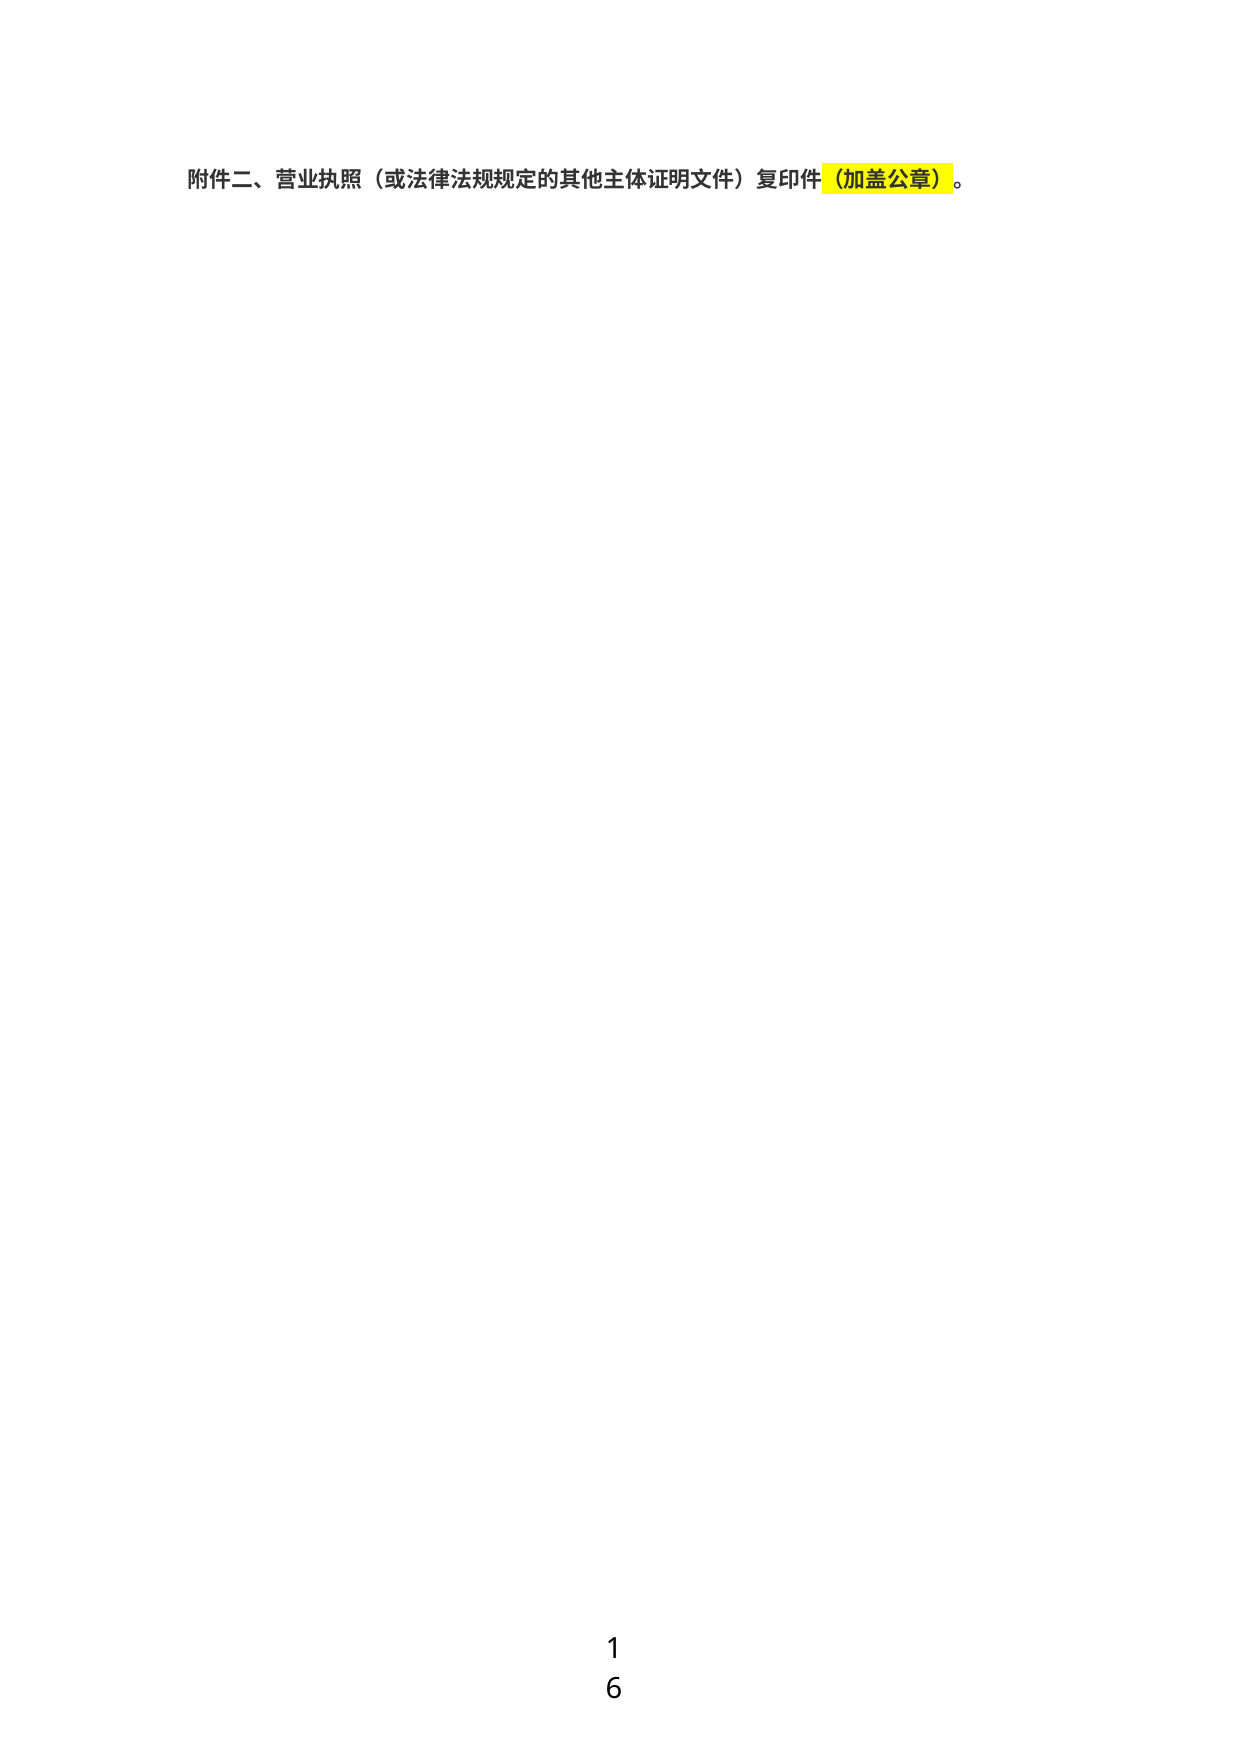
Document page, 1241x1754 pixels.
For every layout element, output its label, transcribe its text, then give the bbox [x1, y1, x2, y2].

text 附件二、营业执照（或法律法规规定的其他主体证明文件）复印件（加盖公章）。 [187, 162, 1053, 194]
